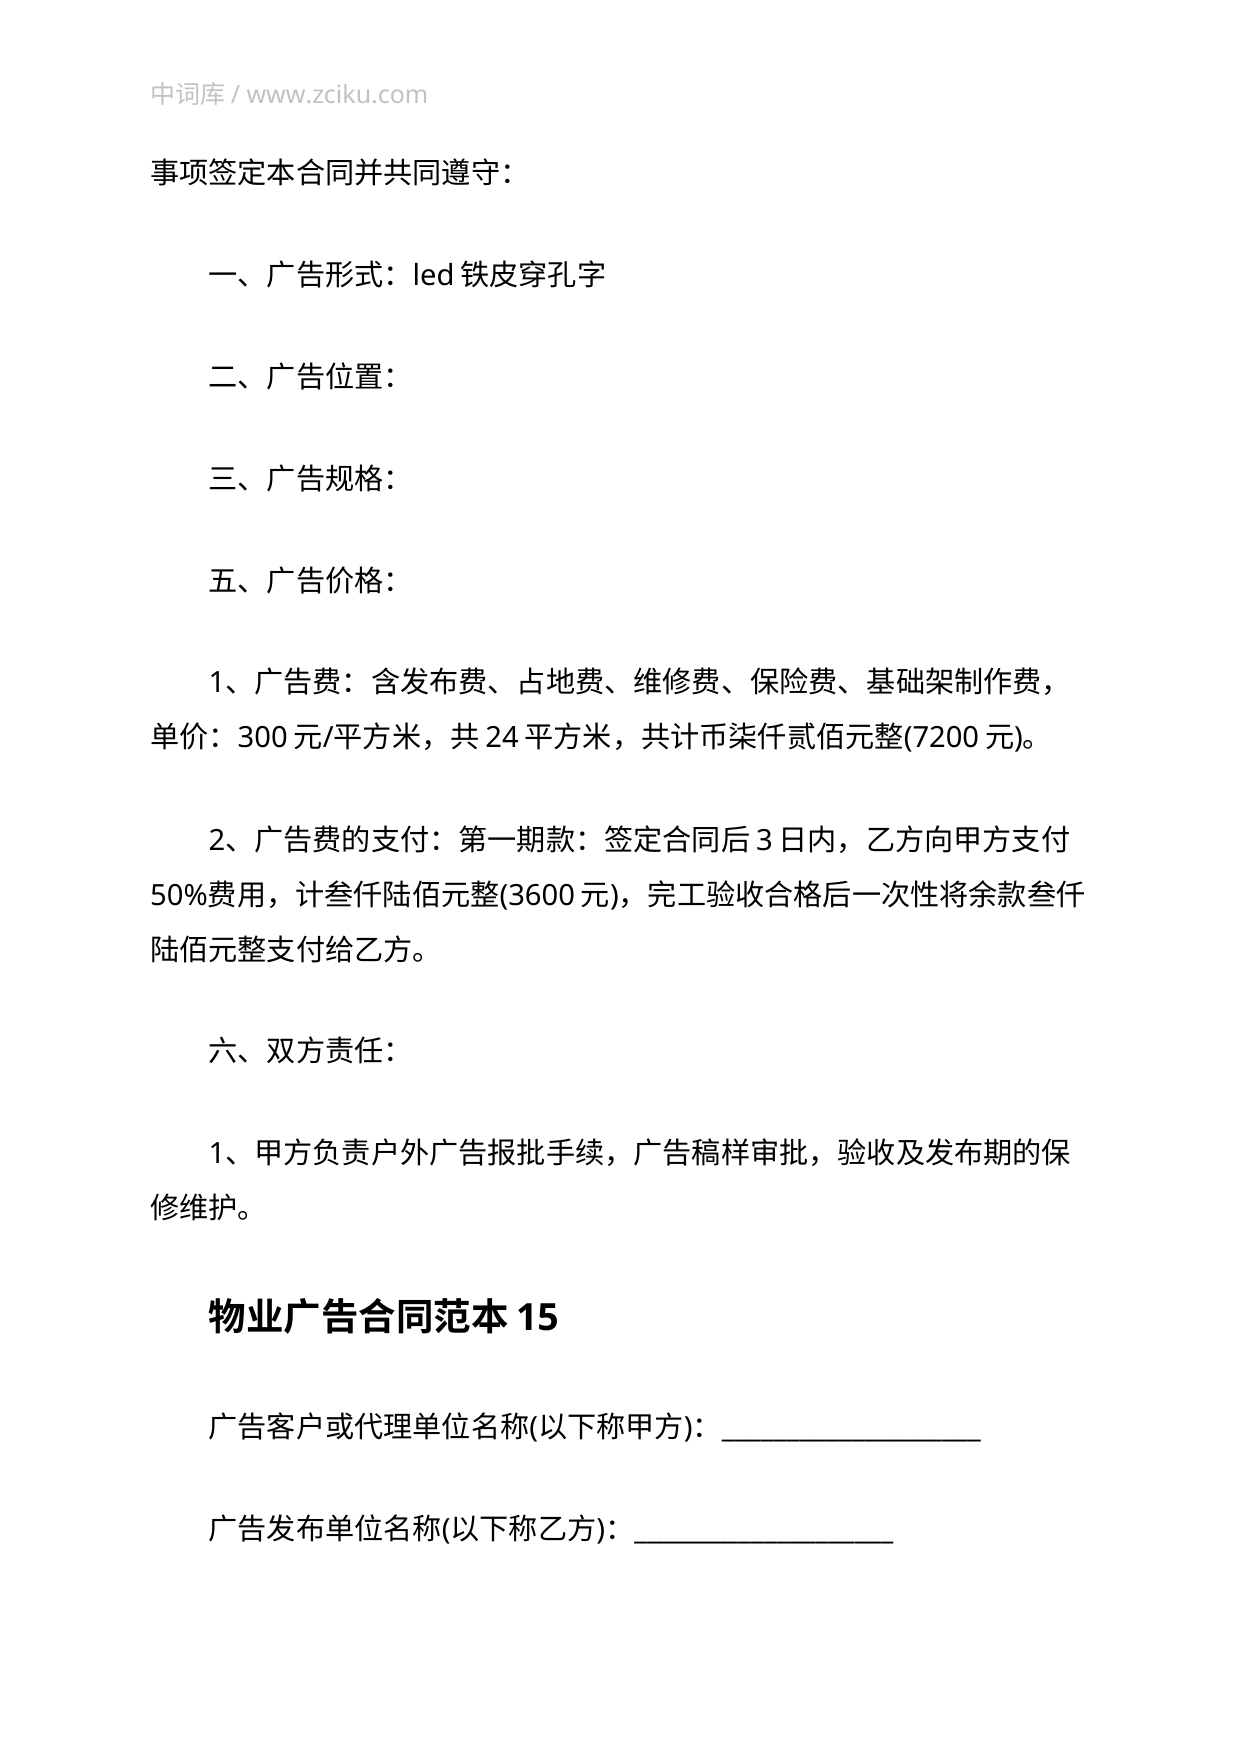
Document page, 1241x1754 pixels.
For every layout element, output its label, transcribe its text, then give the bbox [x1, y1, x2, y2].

text 物业广告合同范本15 [150, 1286, 1090, 1341]
text 2、广告费的支付：第一期款：签定合同后3日内，乙方向甲方支付50%费用，计叁仟陆佰元整(3600元)，完工验收合格后一次性将余款叁仟陆佰元整支付给乙方。 [150, 816, 1090, 968]
text 一、广告形式：led铁皮穿孔字 [150, 252, 1090, 294]
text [150, 150, 1090, 192]
text 五、广告价格： [150, 557, 1090, 599]
text 广告客户或代理单位名称(以下称甲方)：____________________ [150, 1404, 1090, 1446]
text 广告发布单位名称(以下称乙方)：____________________ [150, 1506, 1090, 1548]
text 1、广告费：含发布费、占地费、维修费、保险费、基础架制作费，单价：300元/平方米，共24平方米，共计币柒仟贰佰元整(7200元)。 [150, 659, 1090, 756]
text 1、甲方负责户外广告报批手续，广告稿样审批，验收及发布期的保修维护。 [150, 1129, 1090, 1227]
text 二、广告位置： [150, 354, 1090, 396]
text 三、广告规格： [150, 456, 1090, 498]
text 六、双方责任： [150, 1028, 1090, 1070]
